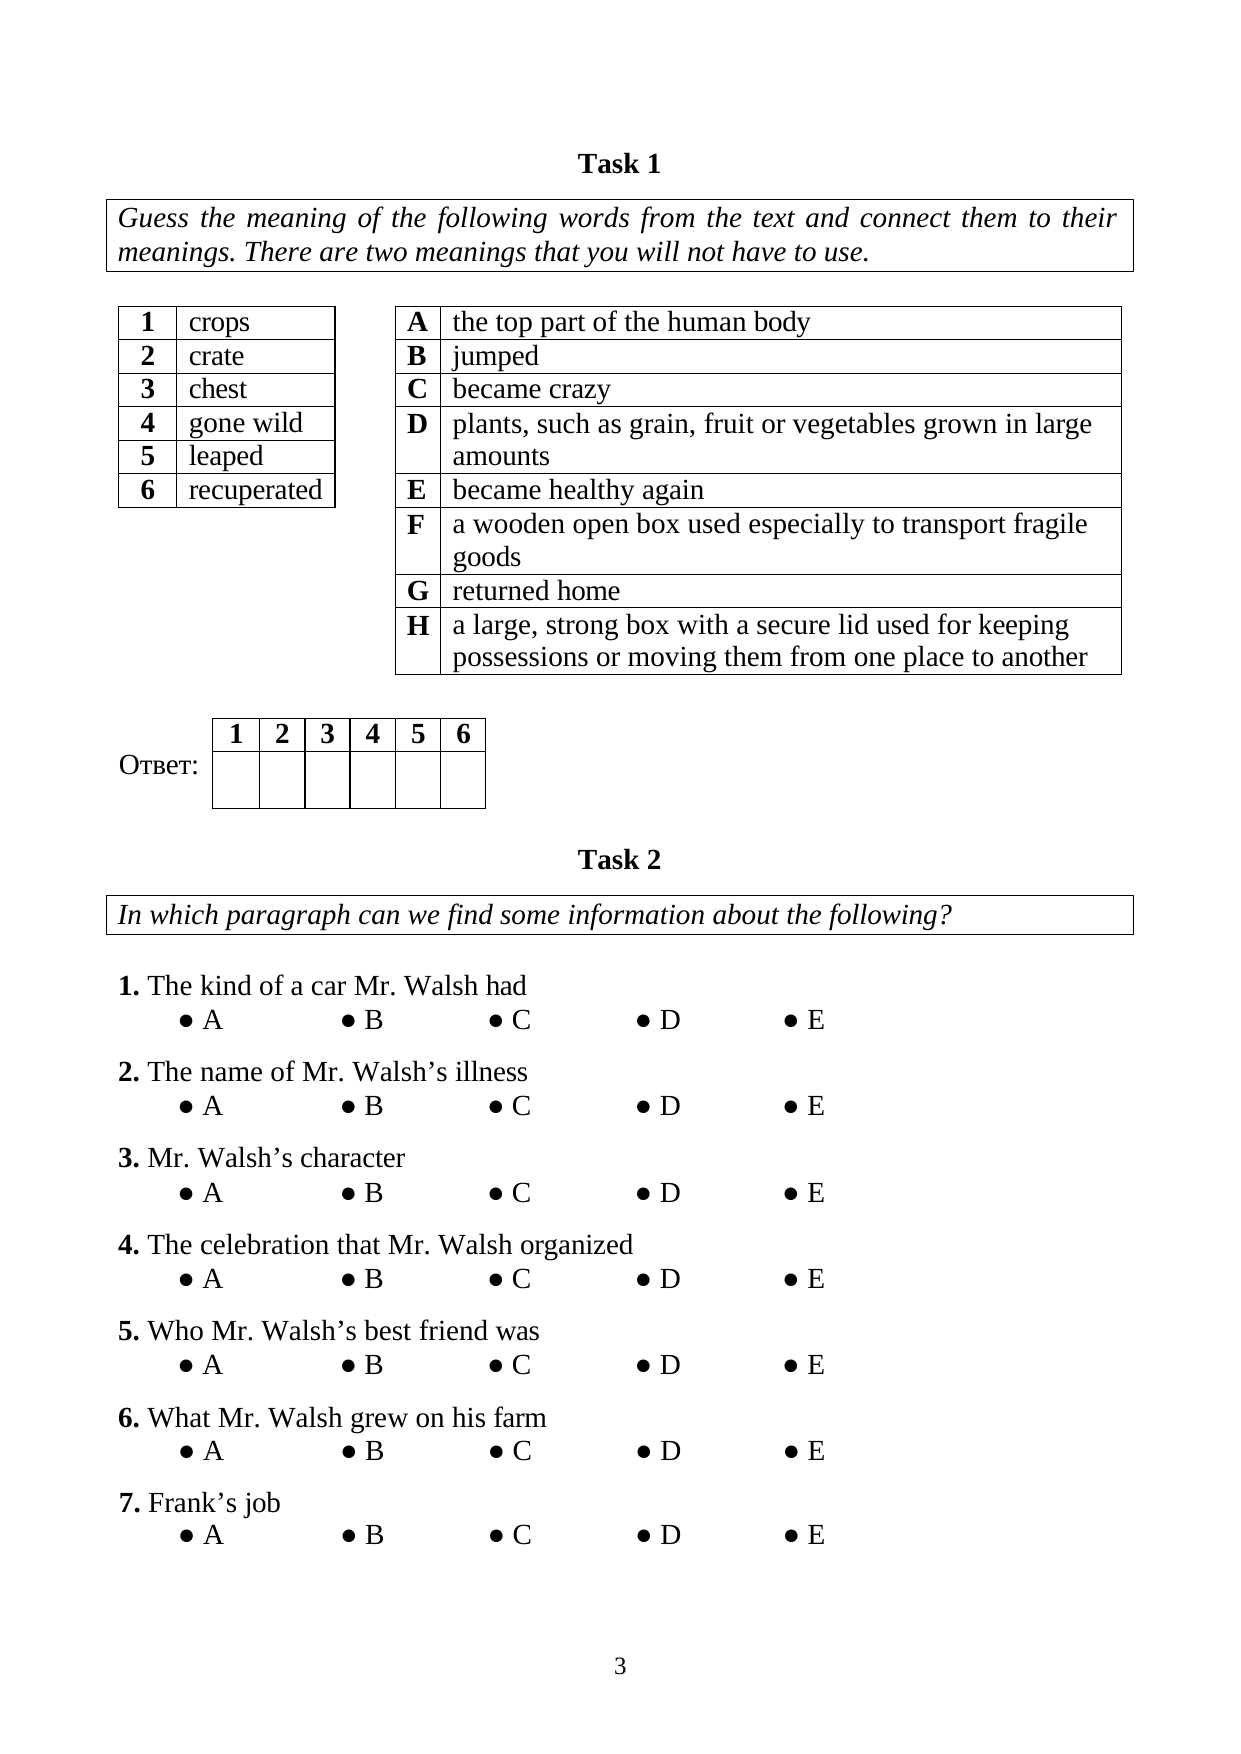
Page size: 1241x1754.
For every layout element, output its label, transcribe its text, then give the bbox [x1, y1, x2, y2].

table_header C [436, 1435, 584, 1477]
table_cell B [311, 1477, 436, 1553]
list The name of Mr. Walsh’s illness [118, 1055, 1144, 1088]
table_header B [311, 1435, 436, 1477]
list The kind of a car Mr. Walsh had [118, 926, 1144, 1002]
list Who Mr. Walsh’s best friend was [118, 1314, 1144, 1347]
table_header 6 [441, 719, 485, 751]
table_header E [732, 1435, 831, 1477]
list Mr. Walsh’s character [118, 1141, 1144, 1175]
table_header Ответ: [116, 718, 212, 808]
table_cell [306, 752, 349, 808]
table_cell Frank’s job A [114, 1477, 311, 1553]
table_header 3 [306, 719, 349, 751]
table_header 2 [260, 719, 304, 751]
text Task 2 [188, 842, 1051, 876]
subtitle ● A ● B ● C ● D ● E [177, 1261, 1144, 1294]
table_cell [396, 752, 440, 808]
table_cell E [732, 1477, 831, 1553]
text Task 1 [188, 146, 1051, 179]
subtitle ● A ● B ● C ● D ● E [177, 1002, 1144, 1036]
subtitle ● A ● B ● C ● D ● E [177, 1088, 1144, 1122]
table_cell [351, 752, 395, 808]
table_cell D [584, 1477, 732, 1553]
table_cell [441, 752, 485, 808]
table_header D [584, 1435, 732, 1477]
list What Mr. Walsh grew on his farm [118, 1400, 1144, 1433]
table_header 5 [396, 719, 440, 751]
table_header 4 [351, 719, 395, 751]
subtitle ● A ● B ● C ● D ● E [177, 1347, 1144, 1381]
table_cell [213, 752, 259, 808]
table_cell C [436, 1477, 584, 1553]
list The celebration that Mr. Walsh organized [118, 1227, 1144, 1261]
table_cell [260, 752, 304, 808]
table_header A [114, 1435, 311, 1477]
table_header 1 [213, 719, 259, 751]
subtitle ● A ● B ● C ● D ● E [177, 1175, 1144, 1208]
